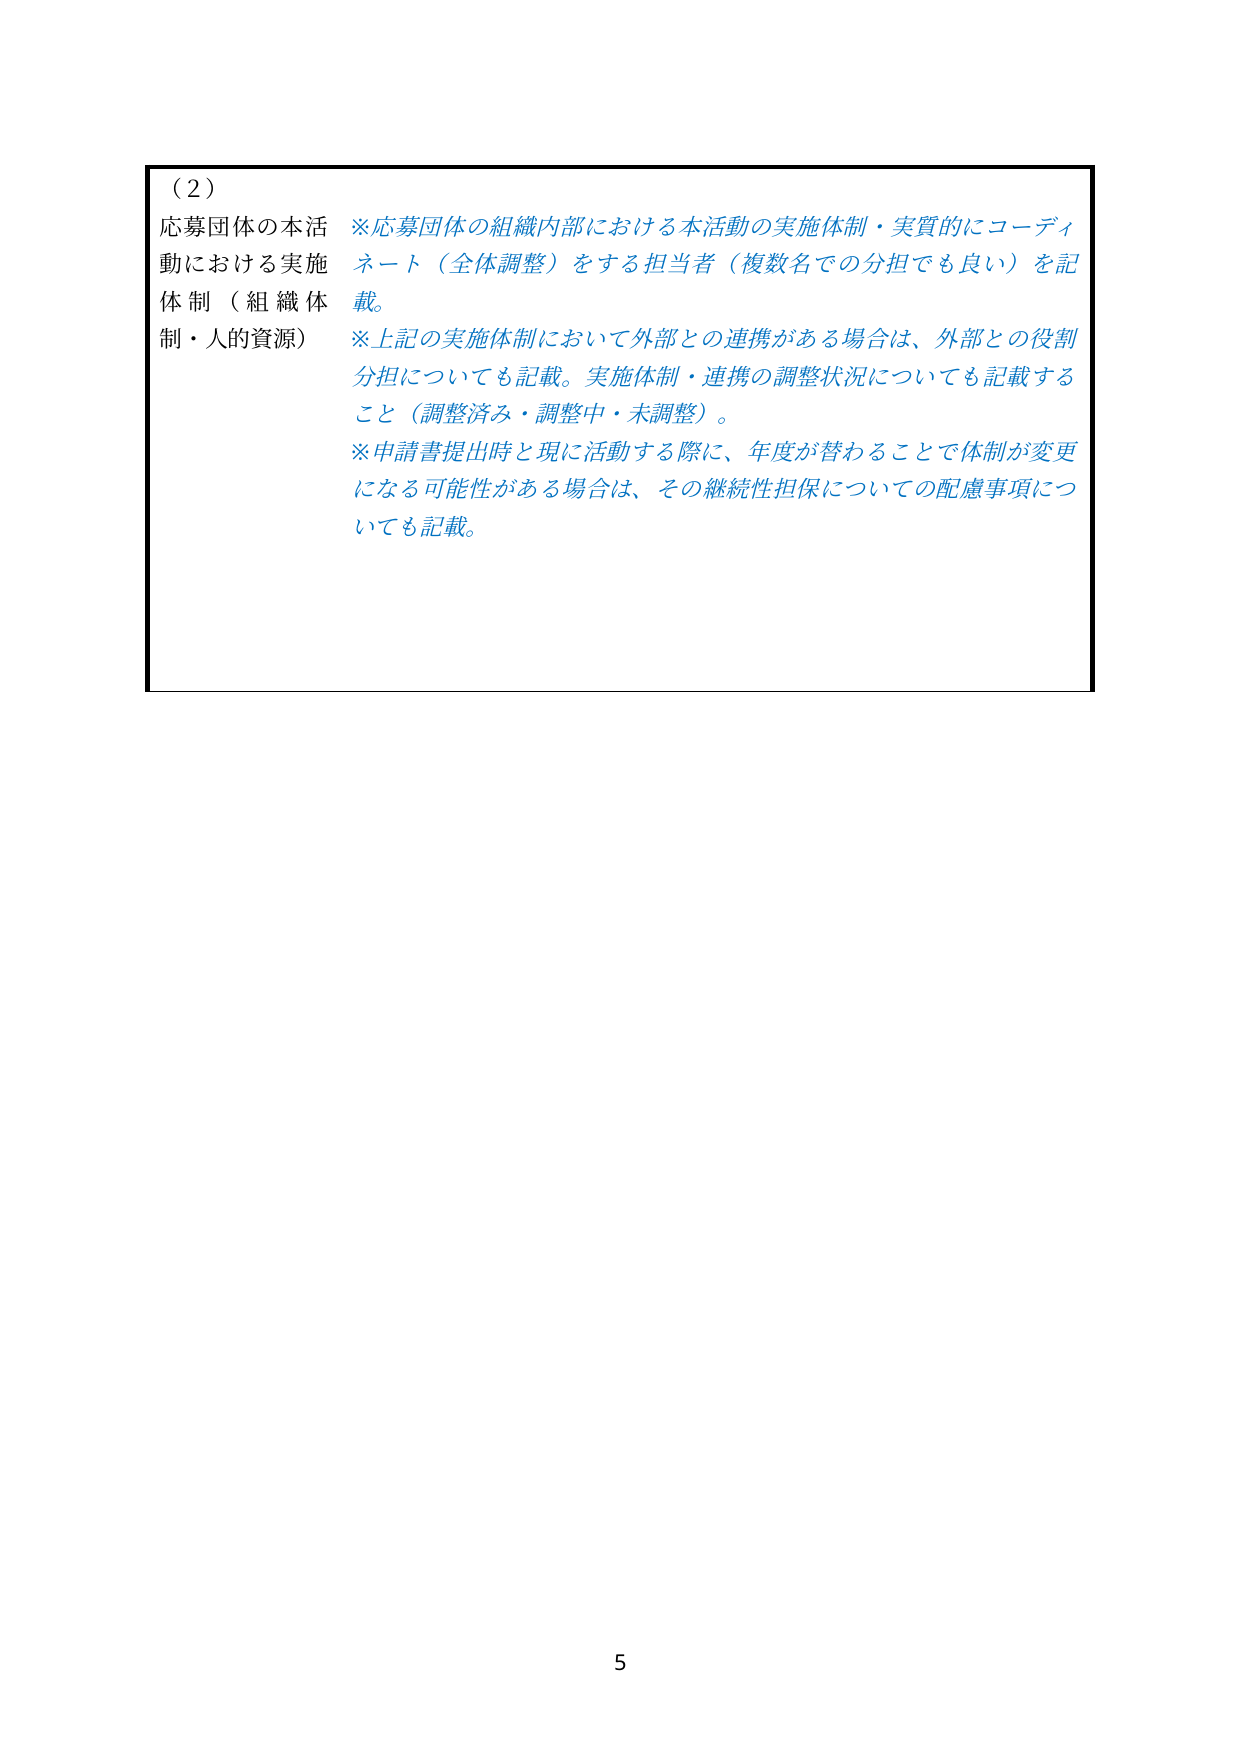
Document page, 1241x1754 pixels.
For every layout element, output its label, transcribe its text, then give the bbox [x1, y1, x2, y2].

table_cell （２） 応募団体の本活動における実施体制（組織体制・人的資源） [150, 169, 339, 691]
table_cell ※応募団体の組織内部における本活動の実施体制・実質的にコーディネート（全体調整）をする担当者（複数名での分担でも良い）を記載。 ※上記の実施体制において外部との連携がある場合は、外部との役割分担についても記載。実施体制・連携の調整状況についても記載すること（調整済み・調整中・未調整）。 ※申請書提出時と現に活動する際に、年度が替わることで体制が変更になる可能性がある場合は、その継続性担保についての配慮事項についても記載。 [340, 169, 1090, 691]
